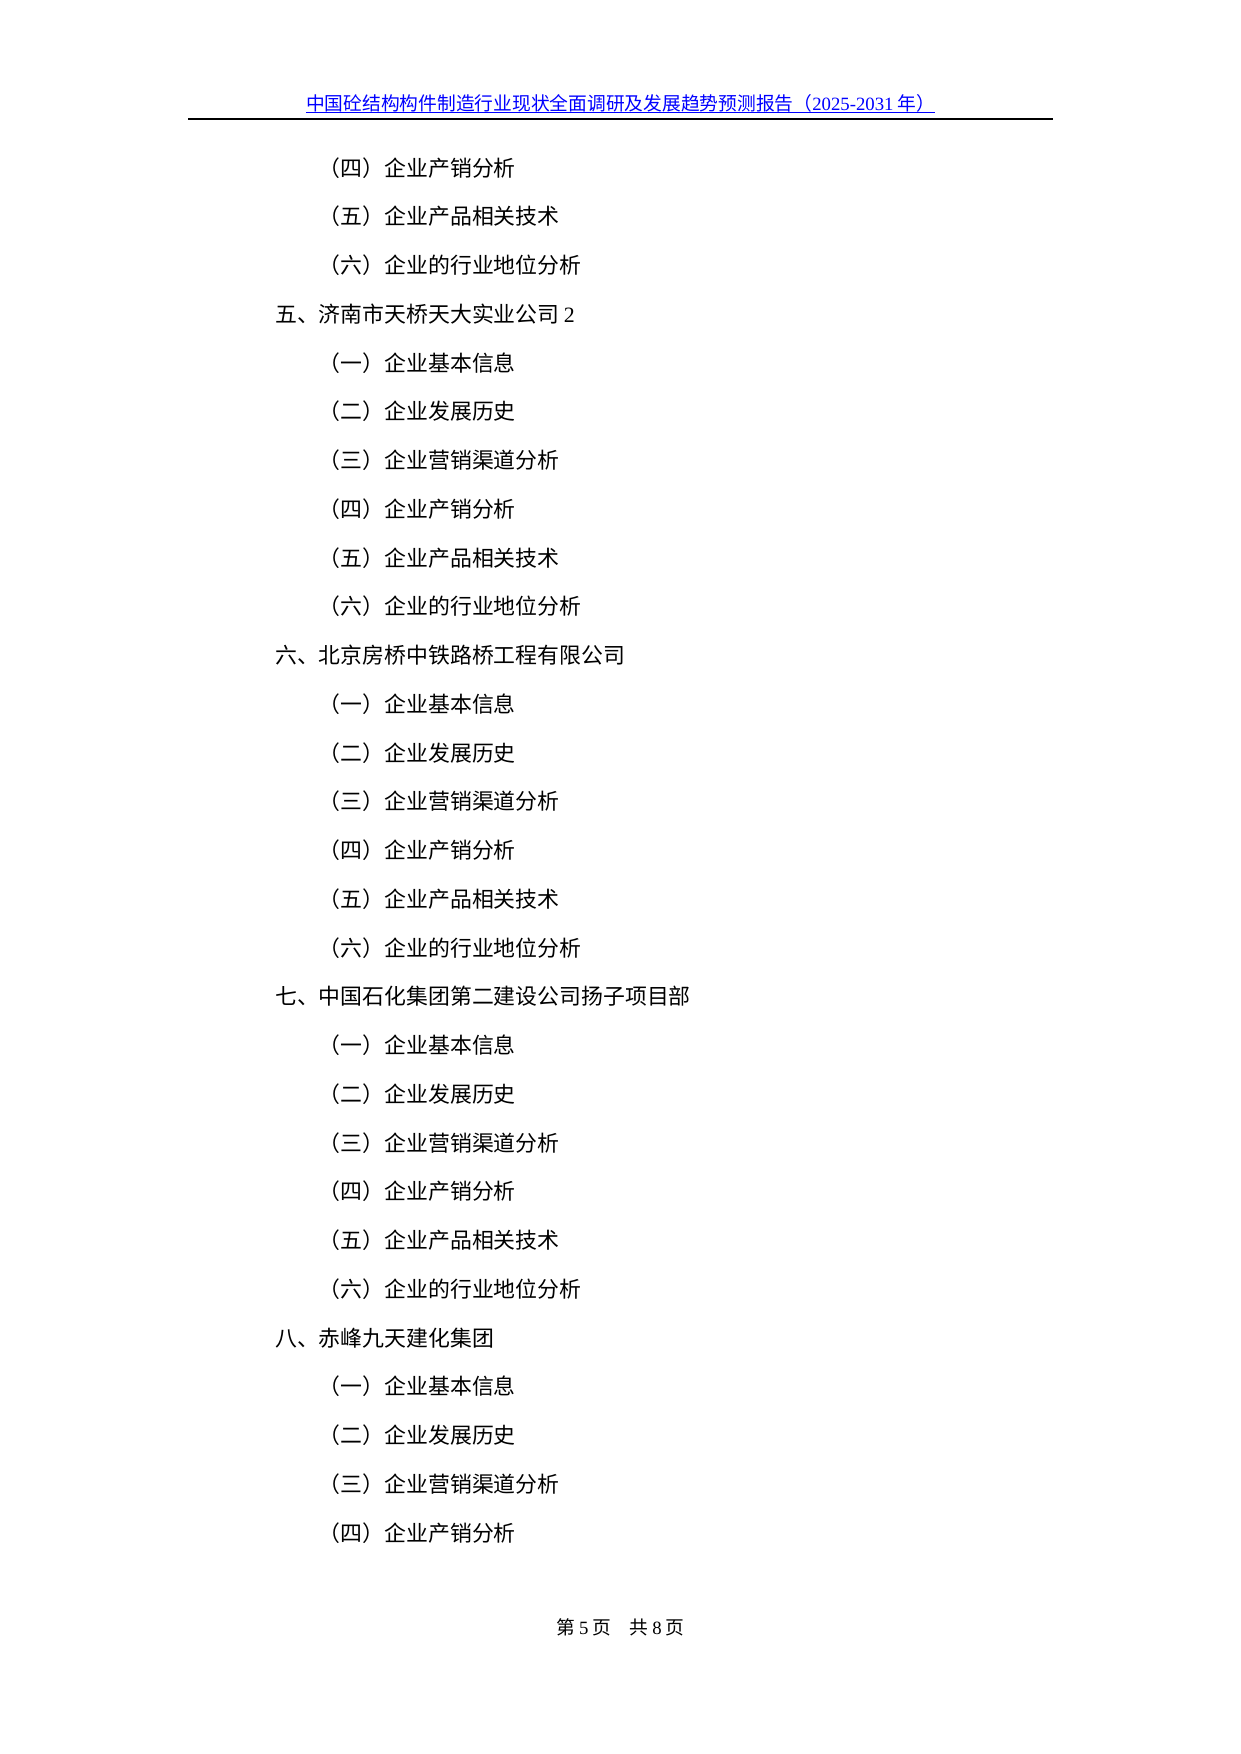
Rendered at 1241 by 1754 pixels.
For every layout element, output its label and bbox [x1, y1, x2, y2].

text [187, 150, 1053, 1548]
